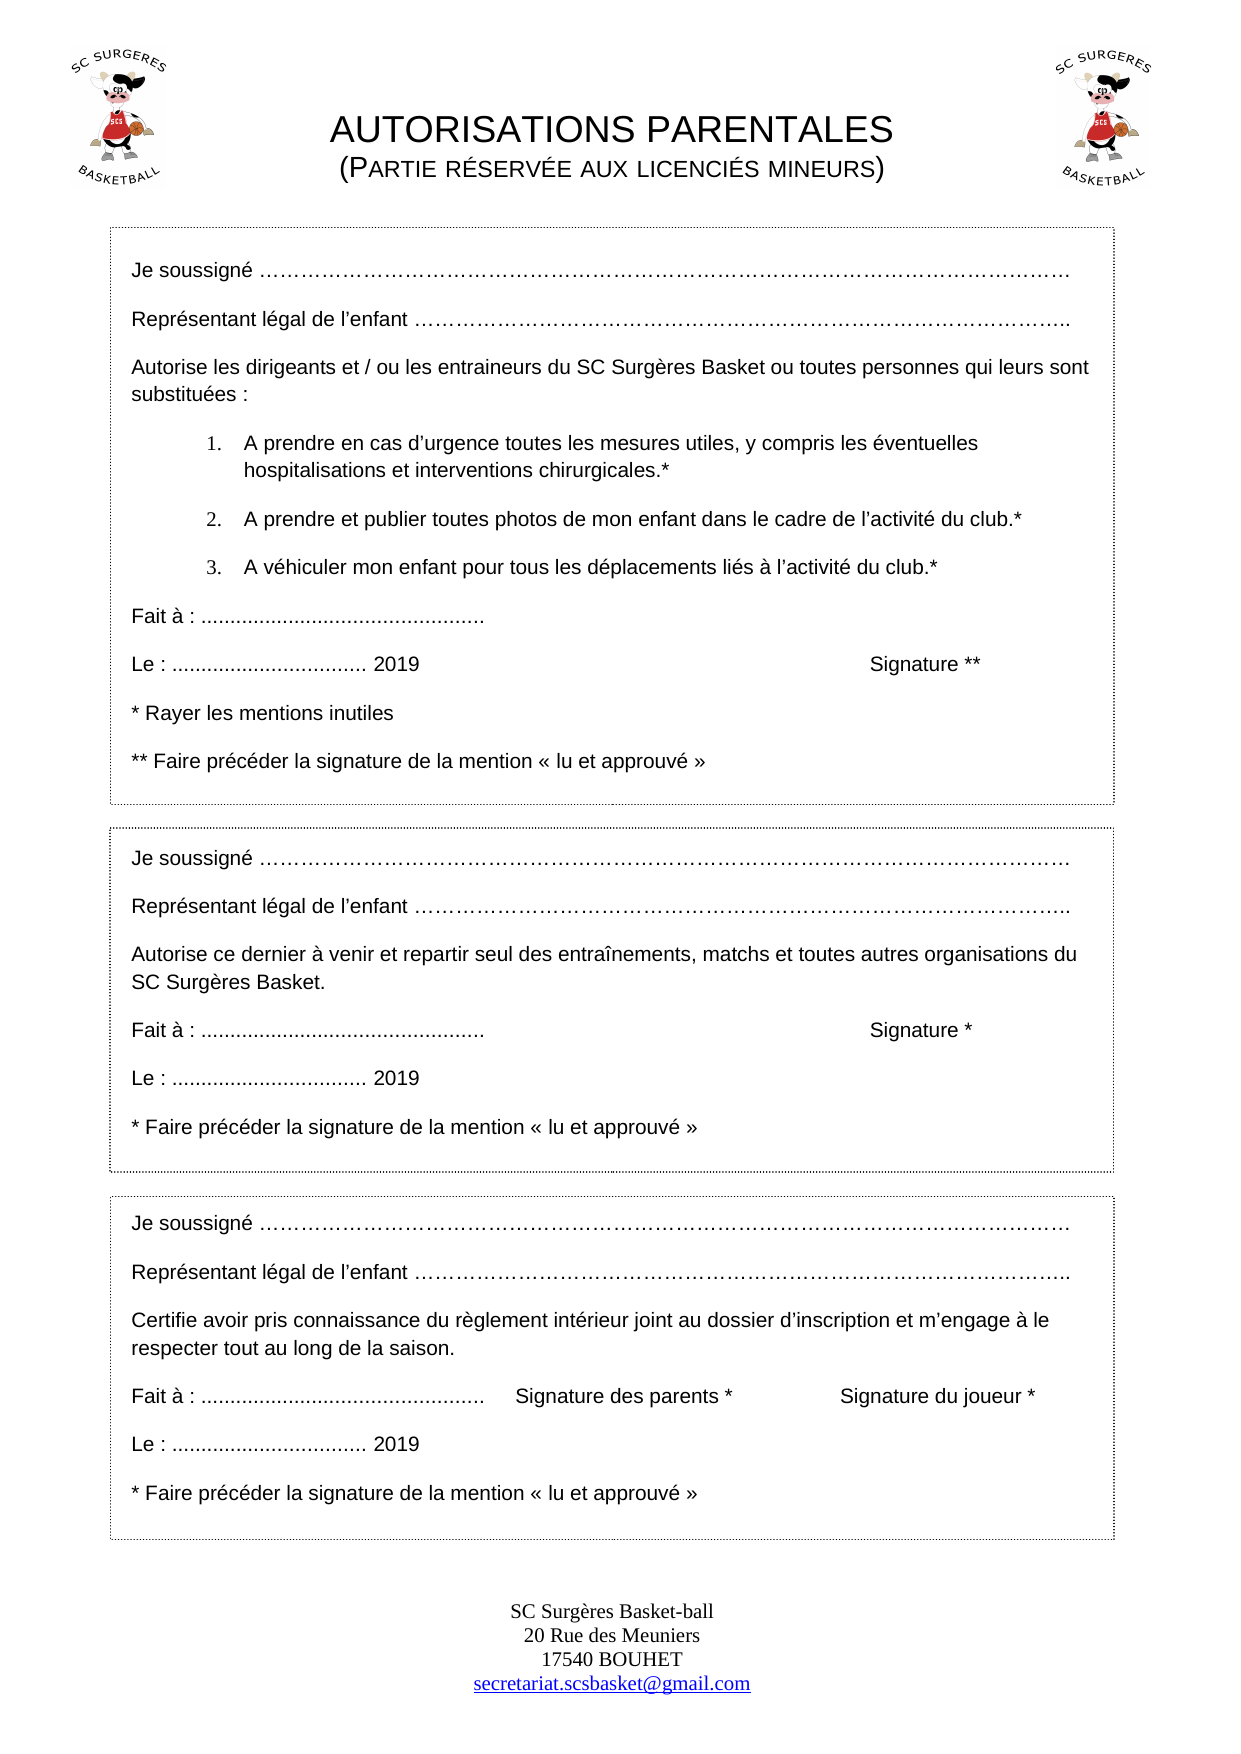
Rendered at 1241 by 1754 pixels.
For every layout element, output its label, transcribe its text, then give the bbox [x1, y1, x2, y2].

text Le : 2019 Signature ** [131, 652, 1092, 676]
text Certifie avoir pris connaissance du règlement intérieur joint au dossier d’inscription et m’engage à le respecter tout au long de la saison. [131, 1308, 1092, 1359]
list A prendre en cas d’urgence toutes les mesures utiles, y compris les éventuelles hospitalisations et interventions chirurgicales.* [206, 431, 1092, 482]
text Représentant légal de l’enfant ………………………………………………………………………………….. [131, 1259, 1092, 1283]
text Le : 2019 [131, 1066, 1092, 1090]
text Représentant légal de l’enfant ………………………………………………………………………………….. [131, 894, 1092, 918]
list A véhiculer mon enfant pour tous les déplacements liés à l’activité du club.* [206, 555, 1092, 579]
text * Faire précéder la signature de la mention « lu et approuvé » [131, 1114, 1092, 1138]
picture [71, 45, 167, 189]
picture [1056, 46, 1152, 190]
text Fait à : Signature des parents * Signature du joueur * [131, 1384, 1092, 1408]
text Le : 2019 [131, 1432, 1092, 1456]
text (Partie réservée aux licenciés mineurs) [131, 150, 1092, 184]
text Je soussigné ……………………………………………………………………………………………………… [131, 845, 1092, 869]
text Je soussigné ……………………………………………………………………………………………………… [131, 1211, 1092, 1235]
list A prendre et publier toutes photos de mon enfant dans le cadre de l’activité du club.* [206, 507, 1092, 531]
text Représentant légal de l’enfant ………………………………………………………………………………….. [131, 306, 1092, 330]
text Je soussigné ……………………………………………………………………………………………………… [131, 258, 1092, 282]
text Fait à : [131, 604, 1092, 628]
text AUTORISATIONS PARENTALES [131, 107, 1092, 150]
text ** Faire précéder la signature de la mention « lu et approuvé » [131, 749, 1092, 773]
text * Faire précéder la signature de la mention « lu et approuvé » [131, 1480, 1092, 1504]
text Fait à : Signature * [131, 1018, 1092, 1042]
text Autorise ce dernier à venir et repartir seul des entraînements, matchs et toutes autres organisations du SC Surgères Basket. [131, 942, 1092, 993]
text Autorise les dirigeants et / ou les entraineurs du SC Surgères Basket ou toutes personnes qui leurs sont substituées : [131, 355, 1092, 406]
text * Rayer les mentions inutiles [131, 700, 1092, 724]
